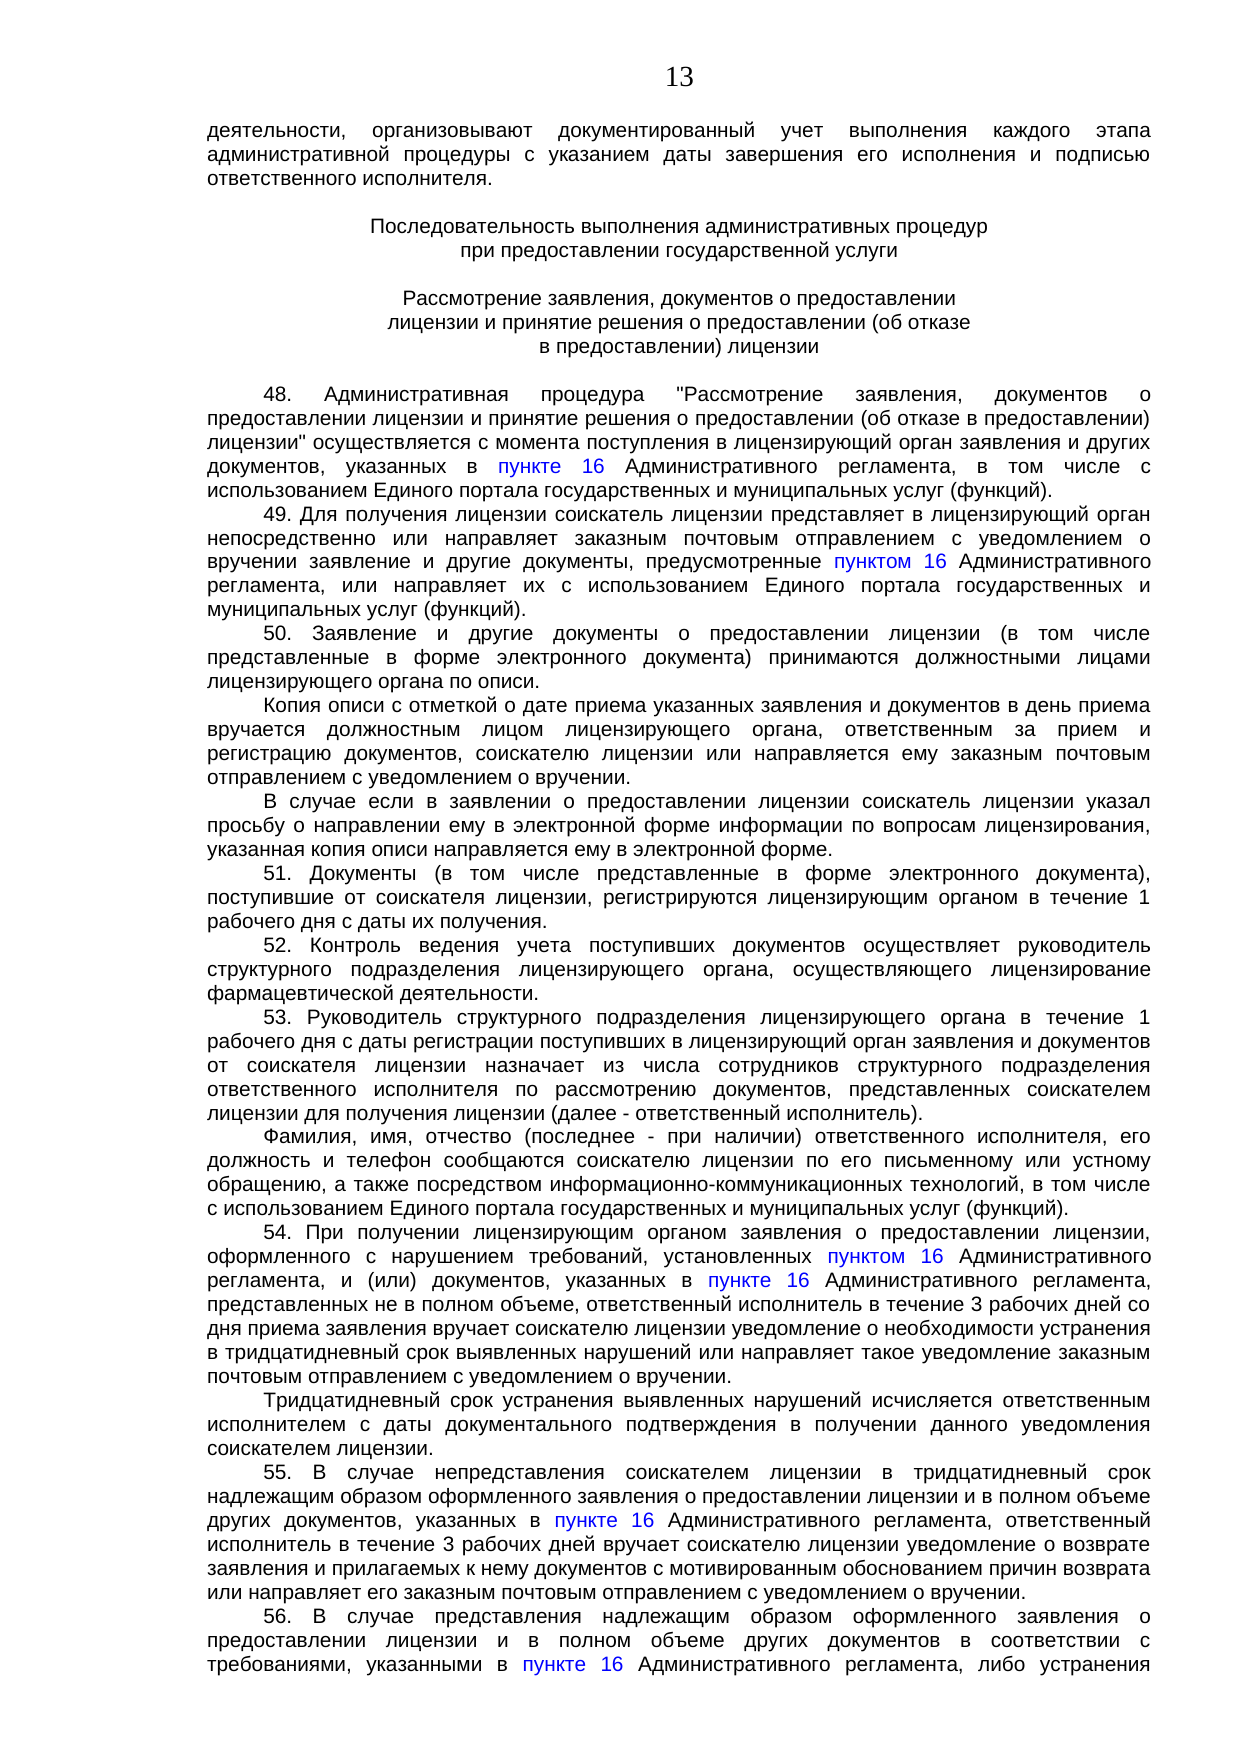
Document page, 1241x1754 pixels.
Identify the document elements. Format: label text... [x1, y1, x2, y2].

text при предоставлении государственной услуги [207, 238, 1152, 262]
text 54. При получении лицензирующим органом заявления о предоставлении лицензии, оформленного с нарушением требований, установленных пунктом 16 Административного регламента, и (или) документов, указанных в пункте 16 Административного регламента, представленных не в полном объеме, ответственный исполнитель в течение 3 рабочих дней со дня приема заявления вручает соискателю лицензии уведомление о необходимости устранения в тридцатидневный срок выявленных нарушений или направляет такое уведомление заказным почтовым отправлением с уведомлением о вручении. [207, 1220, 1152, 1388]
text Тридцатидневный срок устранения выявленных нарушений исчисляется ответственным исполнителем с даты документального подтверждения в получении данного уведомления соискателем лицензии. [207, 1388, 1152, 1460]
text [207, 118, 1152, 190]
text В случае если в заявлении о предоставлении лицензии соискатель лицензии указал просьбу о направлении ему в электронной форме информации по вопросам лицензирования, указанная копия описи направляется ему в электронной форме. [207, 789, 1152, 861]
text Фамилия, имя, отчество (последнее - при наличии) ответственного исполнителя, его должность и телефон сообщаются соискателю лицензии по его письменному или устному обращению, а также посредством информационно-коммуникационных технологий, в том числе с использованием Единого портала государственных и муниципальных услуг (функций). [207, 1124, 1152, 1220]
text 50. Заявление и другие документы о предоставлении лицензии (в том числе представленные в форме электронного документа) принимаются должностными лицами лицензирующего органа по описи. [207, 621, 1152, 693]
text 49. Для получения лицензии соискатель лицензии представляет в лицензирующий орган непосредственно или направляет заказным почтовым отправлением с уведомлением о вручении заявление и другие документы, предусмотренные пунктом 16 Административного регламента, или направляет их с использованием Единого портала государственных и муниципальных услуг (функций). [207, 501, 1152, 621]
text лицензии и принятие решения о предоставлении (об отказе [207, 310, 1152, 334]
text Рассмотрение заявления, документов о предоставлении [207, 286, 1152, 310]
text Последовательность выполнения административных процедур [207, 214, 1152, 238]
text Копия описи с отметкой о дате приема указанных заявления и документов в день приема вручается должностным лицом лицензирующего органа, ответственным за прием и регистрацию документов, соискателю лицензии или направляется ему заказным почтовым отправлением с уведомлением о вручении. [207, 693, 1152, 789]
text 52. Контроль ведения учета поступивших документов осуществляет руководитель структурного подразделения лицензирующего органа, осуществляющего лицензирование фармацевтической деятельности. [207, 933, 1152, 1004]
text в предоставлении) лицензии [207, 334, 1152, 358]
text 48. Административная процедура "Рассмотрение заявления, документов о предоставлении лицензии и принятие решения о предоставлении (об отказе в предоставлении) лицензии" осуществляется с момента поступления в лицензирующий орган заявления и других документов, указанных в пункте 16 Административного регламента, в том числе с использованием Единого портала государственных и муниципальных услуг (функций). [207, 382, 1152, 501]
text 55. В случае непредставления соискателем лицензии в тридцатидневный срок надлежащим образом оформленного заявления о предоставлении лицензии и в полном объеме других документов, указанных в пункте 16 Административного регламента, ответственный исполнитель в течение 3 рабочих дней вручает соискателю лицензии уведомление о возврате заявления и прилагаемых к нему документов с мотивированным обоснованием причин возврата или направляет его заказным почтовым отправлением с уведомлением о вручении. [207, 1460, 1152, 1603]
text 51. Документы (в том числе представленные в форме электронного документа), поступившие от соискателя лицензии, регистрируются лицензирующим органом в течение 1 рабочего дня с даты их получения. [207, 861, 1152, 933]
text 53. Руководитель структурного подразделения лицензирующего органа в течение 1 рабочего дня с даты регистрации поступивших в лицензирующий орган заявления и документов от соискателя лицензии назначает из числа сотрудников структурного подразделения ответственного исполнителя по рассмотрению документов, представленных соискателем лицензии для получения лицензии (далее - ответственный исполнитель). [207, 1004, 1152, 1124]
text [207, 1603, 1152, 1675]
